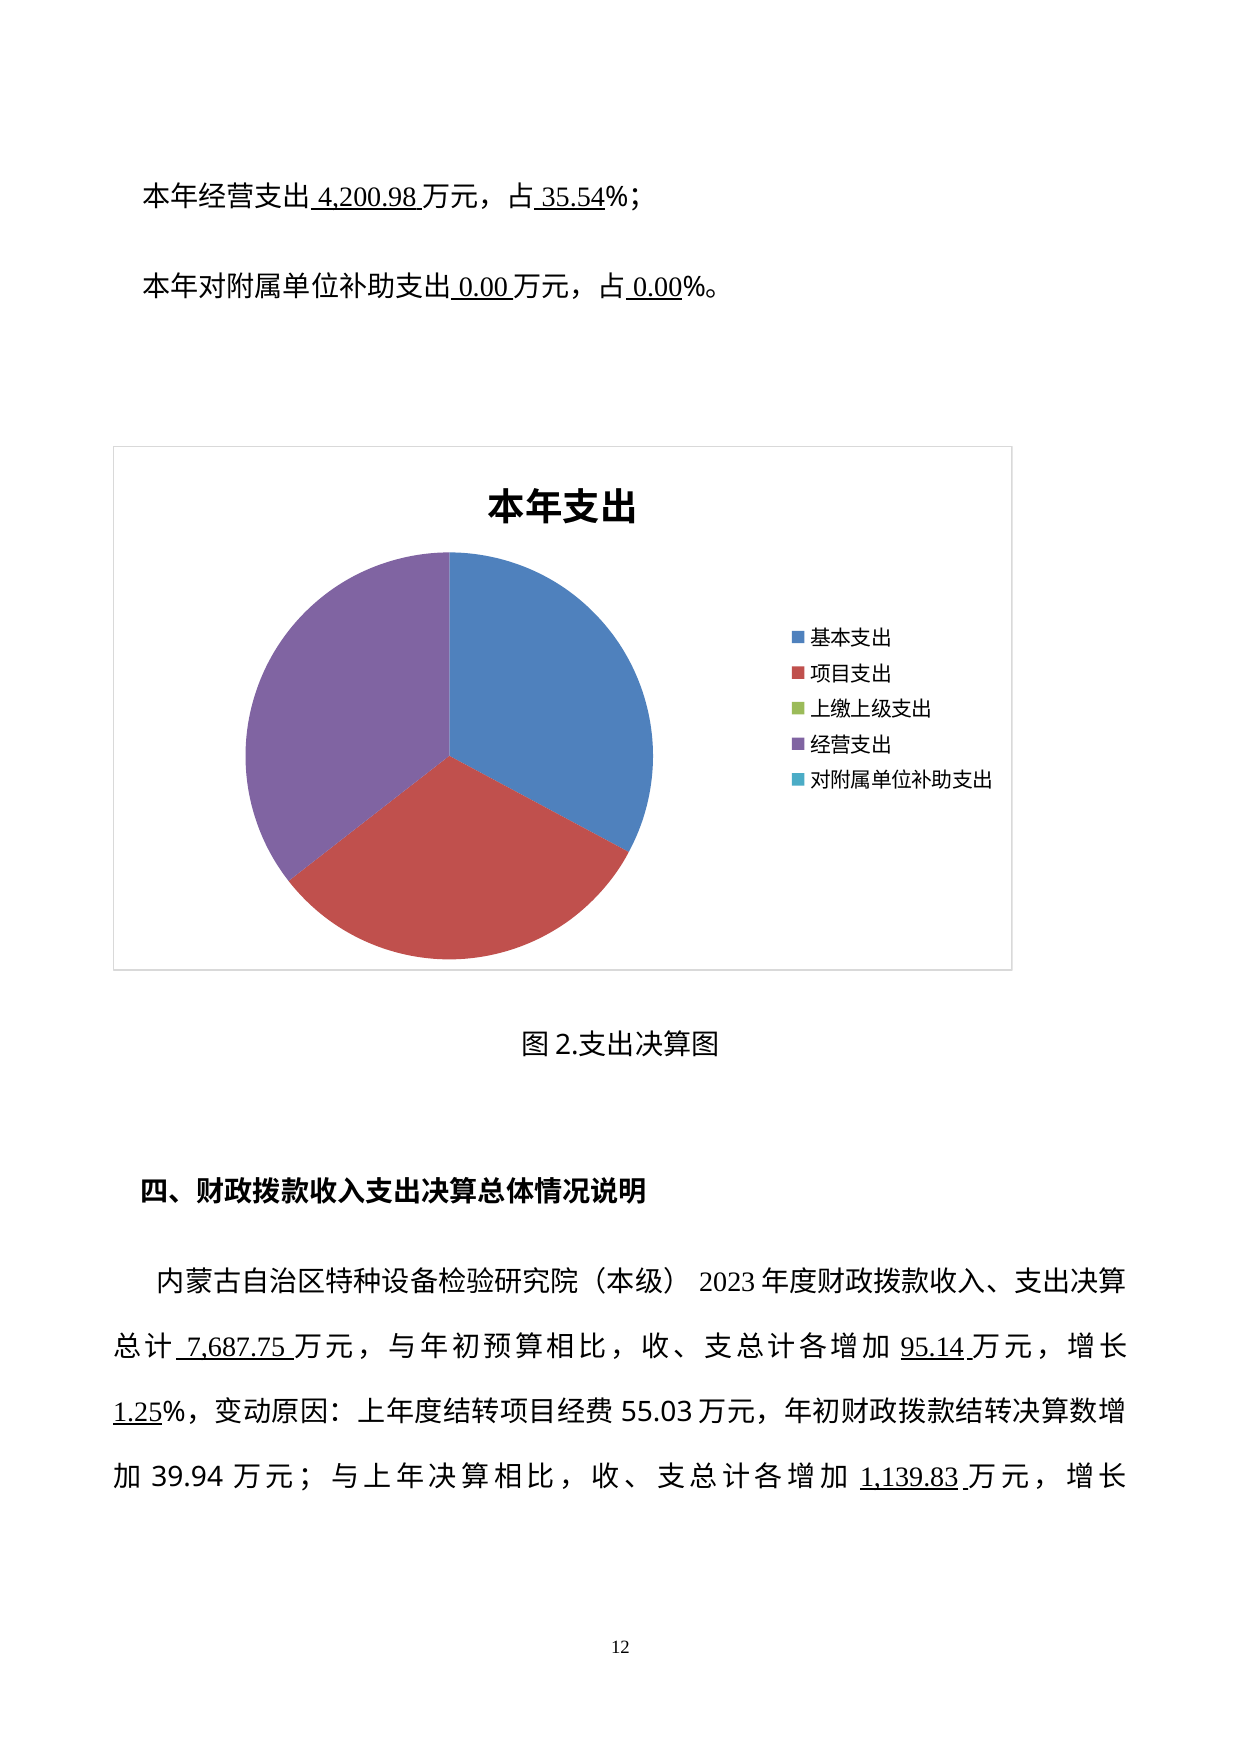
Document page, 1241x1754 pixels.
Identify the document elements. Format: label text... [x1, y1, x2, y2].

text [113, 1247, 1127, 1507]
text 图2.支出决算图 [113, 1009, 1127, 1074]
text 本年经营支出 4,200.98万元，占 35.54%； [113, 162, 1127, 227]
text 四、财政拨款收入支出决算总体情况说明 [113, 1157, 1127, 1222]
text 本年对附属单位补助支出 0.00万元，占 0.00%。 [113, 252, 1127, 317]
